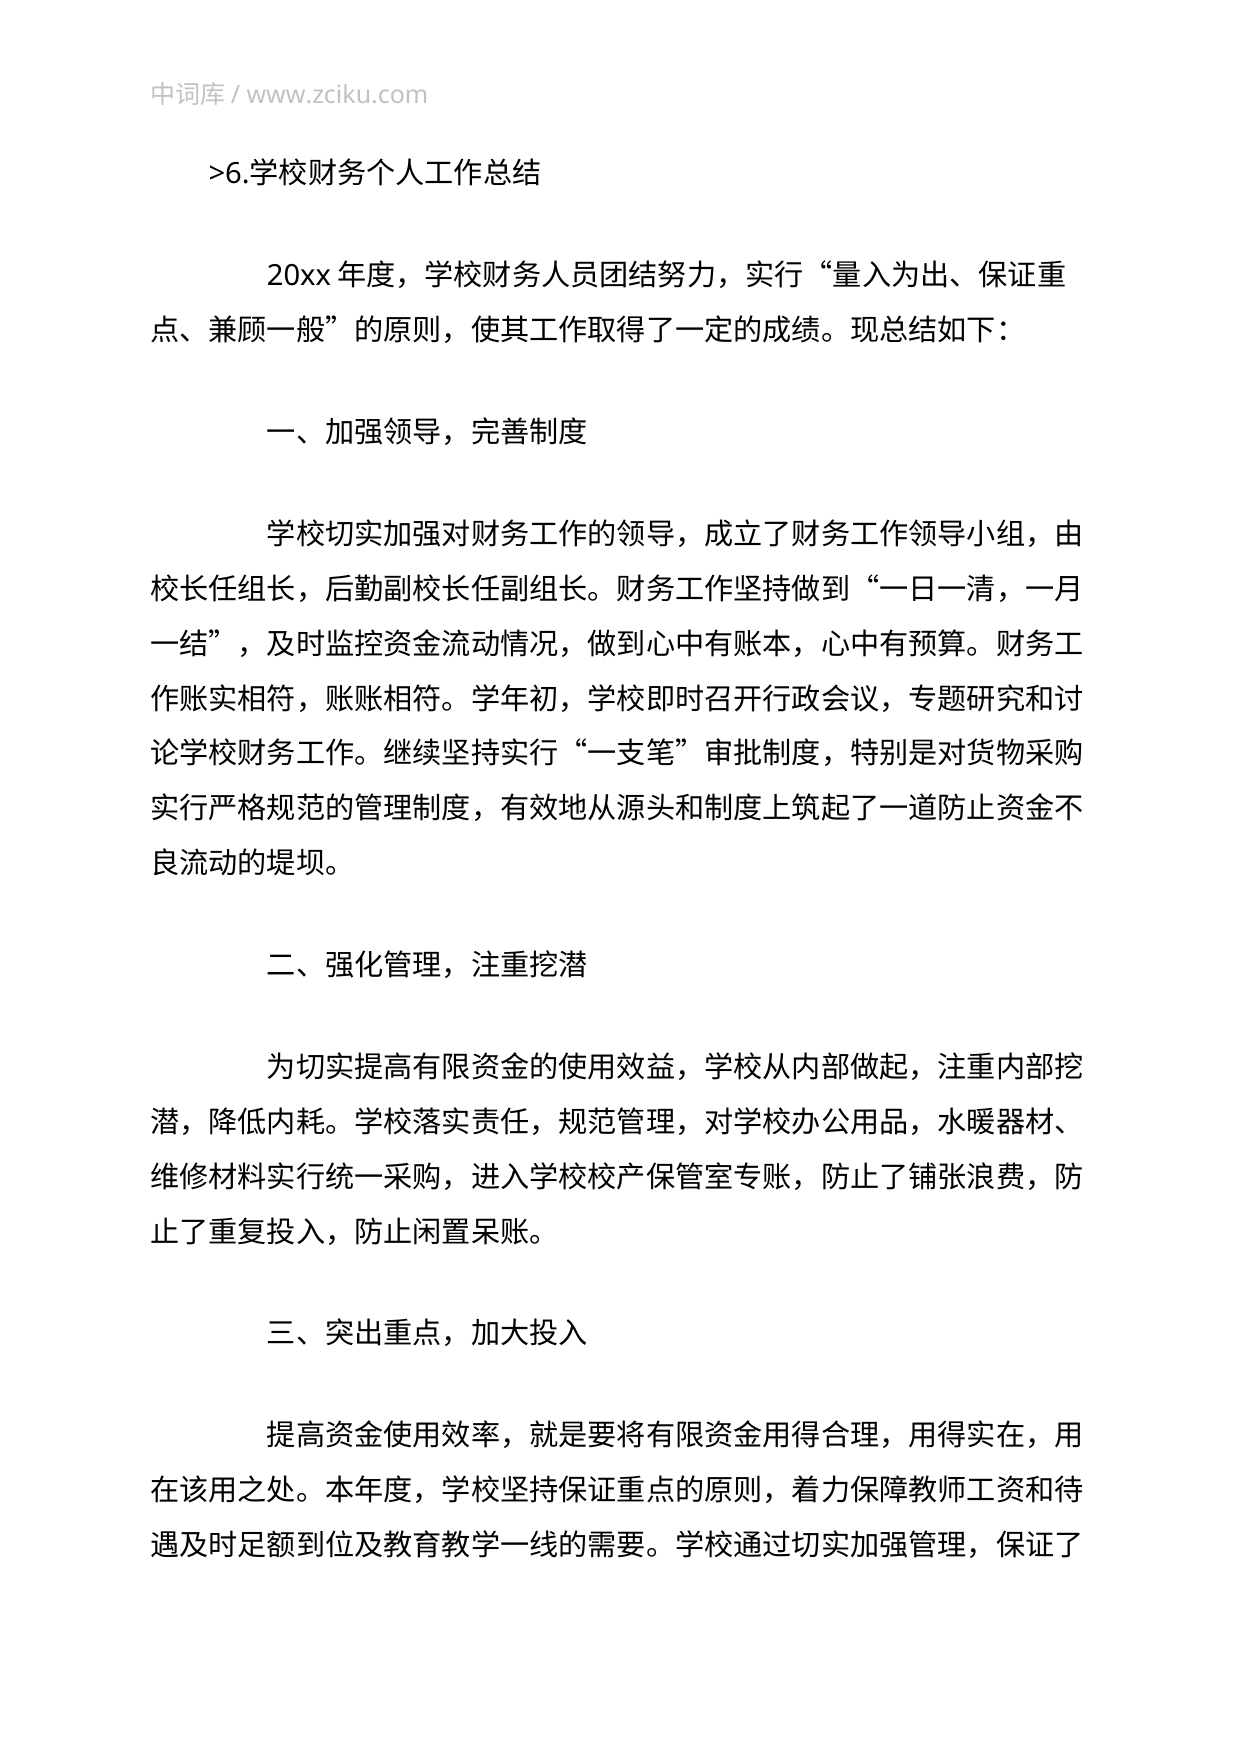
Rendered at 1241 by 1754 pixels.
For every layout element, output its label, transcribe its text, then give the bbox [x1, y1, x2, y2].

text 为切实提高有限资金的使用效益，学校从内部做起，注重内部挖潜，降低内耗。学校落实责任，规范管理，对学校办公用品，水暖器材、维修材料实行统一采购，进入学校校产保管室专账，防止了铺张浪费，防止了重复投入，防止闲置呆账。 [150, 1043, 1090, 1250]
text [150, 1412, 1090, 1564]
text 学校切实加强对财务工作的领导，成立了财务工作领导小组，由校长任组长，后勤副校长任副组长。财务工作坚持做到“一日一清，一月一结”，及时监控资金流动情况，做到心中有账本，心中有预算。财务工作账实相符，账账相符。学年初，学校即时召开行政会议，专题研究和讨论学校财务工作。继续坚持实行“一支笔”审批制度，特别是对货物采购实行严格规范的管理制度，有效地从源头和制度上筑起了一道防止资金不良流动的堤坝。 [150, 511, 1090, 882]
text 20xx年度，学校财务人员团结努力，实行“量入为出、保证重点、兼顾一般”的原则，使其工作取得了一定的成绩。现总结如下： [150, 252, 1090, 349]
text 三、突出重点，加大投入 [150, 1310, 1090, 1352]
text 二、强化管理，注重挖潜 [150, 942, 1090, 984]
text 一、加强领导，完善制度 [150, 409, 1090, 451]
text >6.学校财务个人工作总结 [150, 150, 1090, 192]
